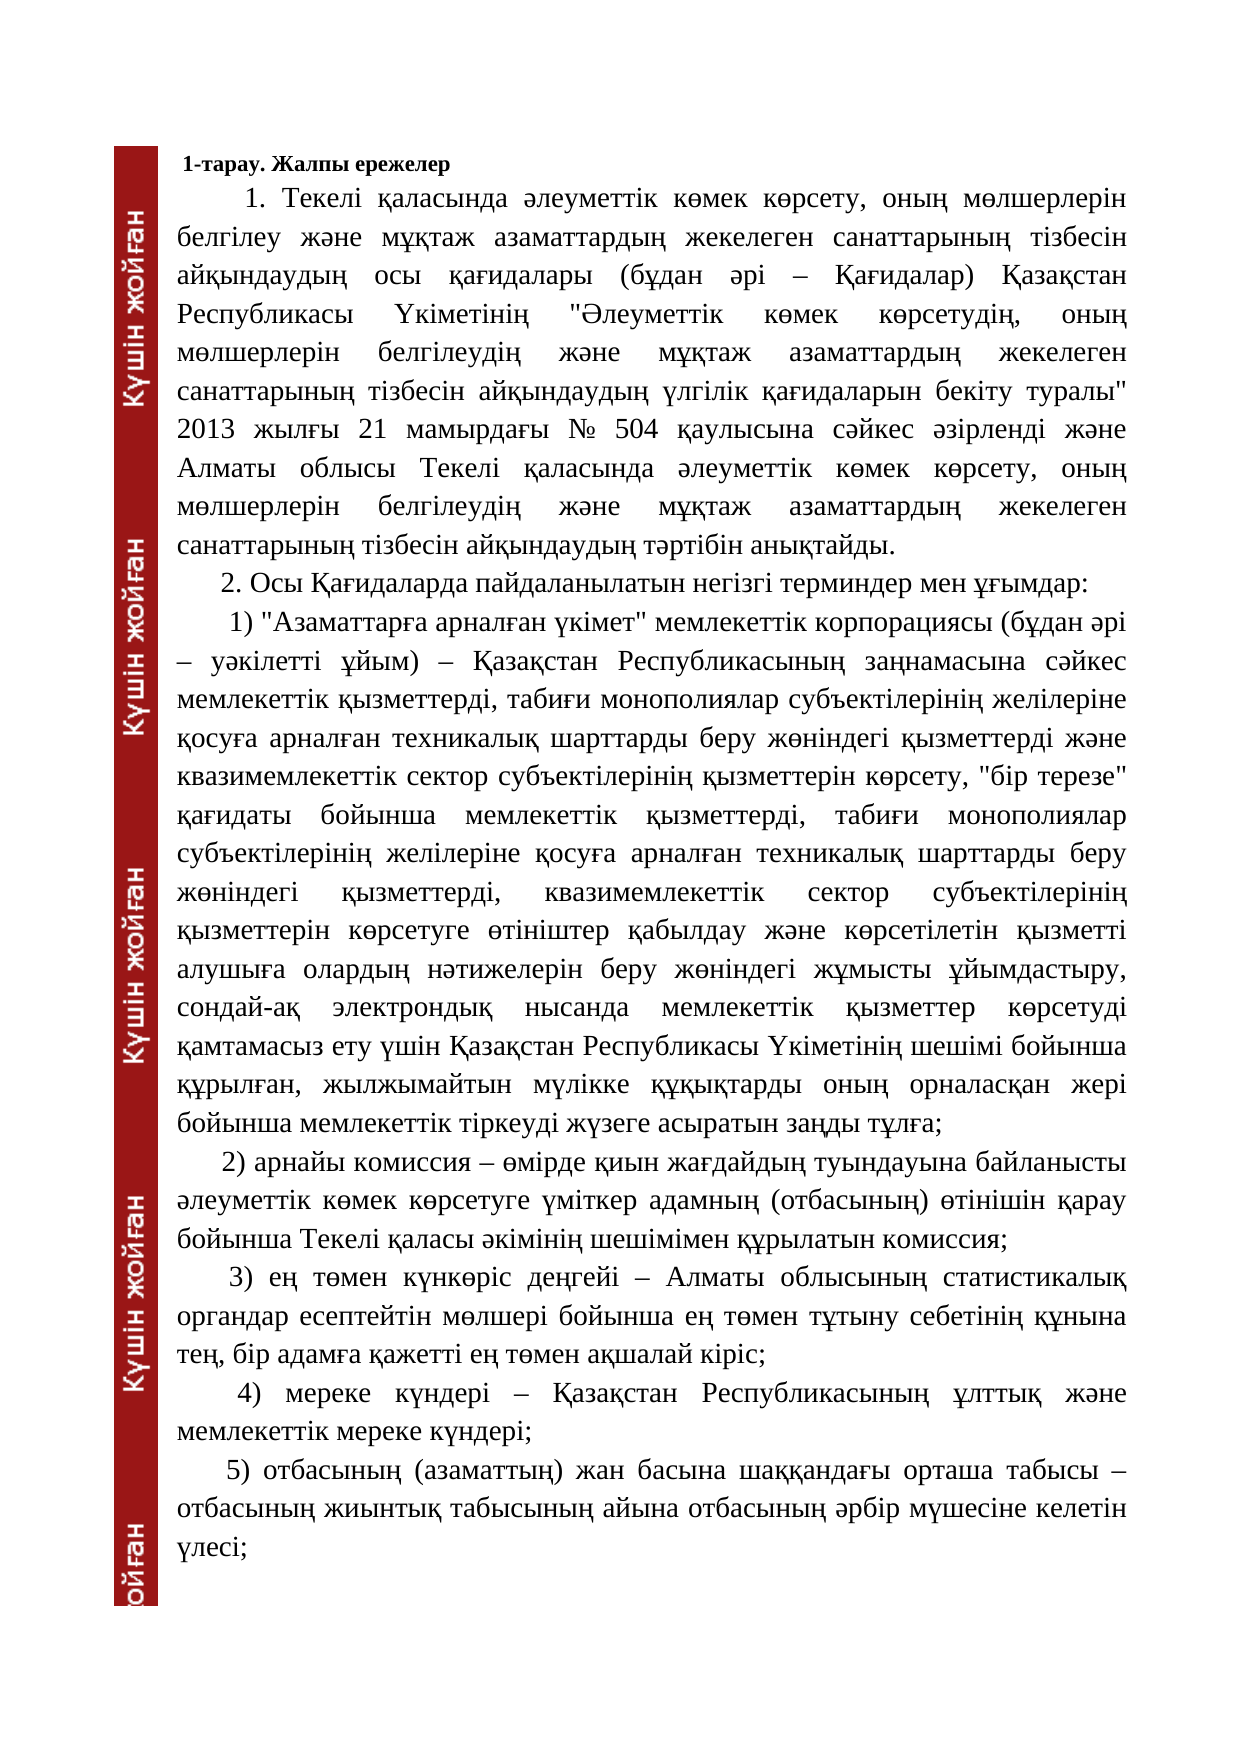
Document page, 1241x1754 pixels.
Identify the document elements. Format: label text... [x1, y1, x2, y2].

picture [114, 1563, 158, 1606]
text 3) ең төмен күнкөріс деңгейі – Алматы облысының статистикалық органдар есептейтін мөлшері бойынша ең төмен тұтыну себетінің құнына тең, бір адамға қажетті ең төмен ақшалай кіріс; [112, 1259, 1128, 1370]
picture [114, 176, 158, 180]
picture [114, 1447, 158, 1452]
text 4) мереке күндері – Қазақстан Республикасының ұлттық және мемлекеттік мереке күндері; [112, 1375, 1128, 1447]
text 2. Осы Қағидаларда пайдаланылатын негiзгi терминдер мен ұғымдар: [112, 566, 1128, 599]
text 1-тарау. Жалпы ережелер [112, 150, 1128, 176]
picture [114, 146, 158, 150]
text 1) "Азаматтарға арналған үкімет" мемлекеттік корпорациясы (бұдан әрі – уәкілетті ұйым) – Қазақстан Республикасының заңнамасына сәйкес мемлекеттік қызметтерді, табиғи монополиялар субъектілерінің желілеріне қосуға арналған техникалық шарттарды беру жөніндегі қызметтерді және квазимемлекеттік сектор субъектілерінің қызметтерін көрсету, "бір терезе" қағидаты бойынша мемлекеттік қызметтерді, табиғи монополиялар субъектілерінің желілеріне қосуға арналған техникалық шарттарды беру жөніндегі қызметтерді, квазимемлекеттік сектор субъектілерінің қызметтерін көрсетуге өтініштер қабылдау және көрсетілетін қызметті алушыға олардың нәтижелерін беру жөніндегі жұмысты ұйымдастыру, сондай-ақ электрондық нысанда мемлекеттік қызметтер көрсетуді қамтамасыз ету үшін Қазақстан Республикасы Үкіметінің шешімі бойынша құрылған, жылжымайтын мүлікке құқықтарды оның орналасқан жері бойынша мемлекеттік тіркеуді жүзеге асыратын заңды тұлға; [112, 604, 1128, 1139]
picture [114, 561, 158, 566]
text 5) отбасының (азаматтың) жан басына шаққандағы орташа табысы – отбасының жиынтық табысының айына отбасының әрбір мүшесіне келетін үлесі; [112, 1452, 1128, 1563]
picture [114, 1139, 158, 1144]
text 1. Текелі қаласында әлеуметтік көмек көрсету, оның мөлшерлерін белгілеу және мұқтаж азаматтардың жекелеген санаттарының тізбесін айқындаудың осы қағидалары (бұдан әрі – Қағидалар) Қазақстан Республикасы Үкіметінің "Әлеуметтік көмек көрсетудің, оның мөлшерлерін белгілеудің және мұқтаж азаматтардың жекелеген санаттарының тізбесін айқындаудың үлгілік қағидаларын бекіту туралы" 2013 жылғы 21 мамырдағы № 504 қаулысына сәйкес әзірленді және Алматы облысы Текелі қаласында әлеуметтік көмек көрсету, оның мөлшерлерін белгілеудің және мұқтаж азаматтардың жекелеген санаттарының тізбесін айқындаудың тәртібін анықтайды. [112, 180, 1128, 561]
picture [114, 1254, 158, 1259]
text 2) арнайы комиссия – өмірде қиын жағдайдың туындауына байланысты әлеуметтік көмек көрсетуге үміткер адамның (отбасының) өтінішін қарау бойынша Текелі қаласы әкімінің шешімімен құрылатын комиссия; [112, 1144, 1128, 1254]
picture [114, 1370, 158, 1375]
picture [114, 599, 158, 604]
